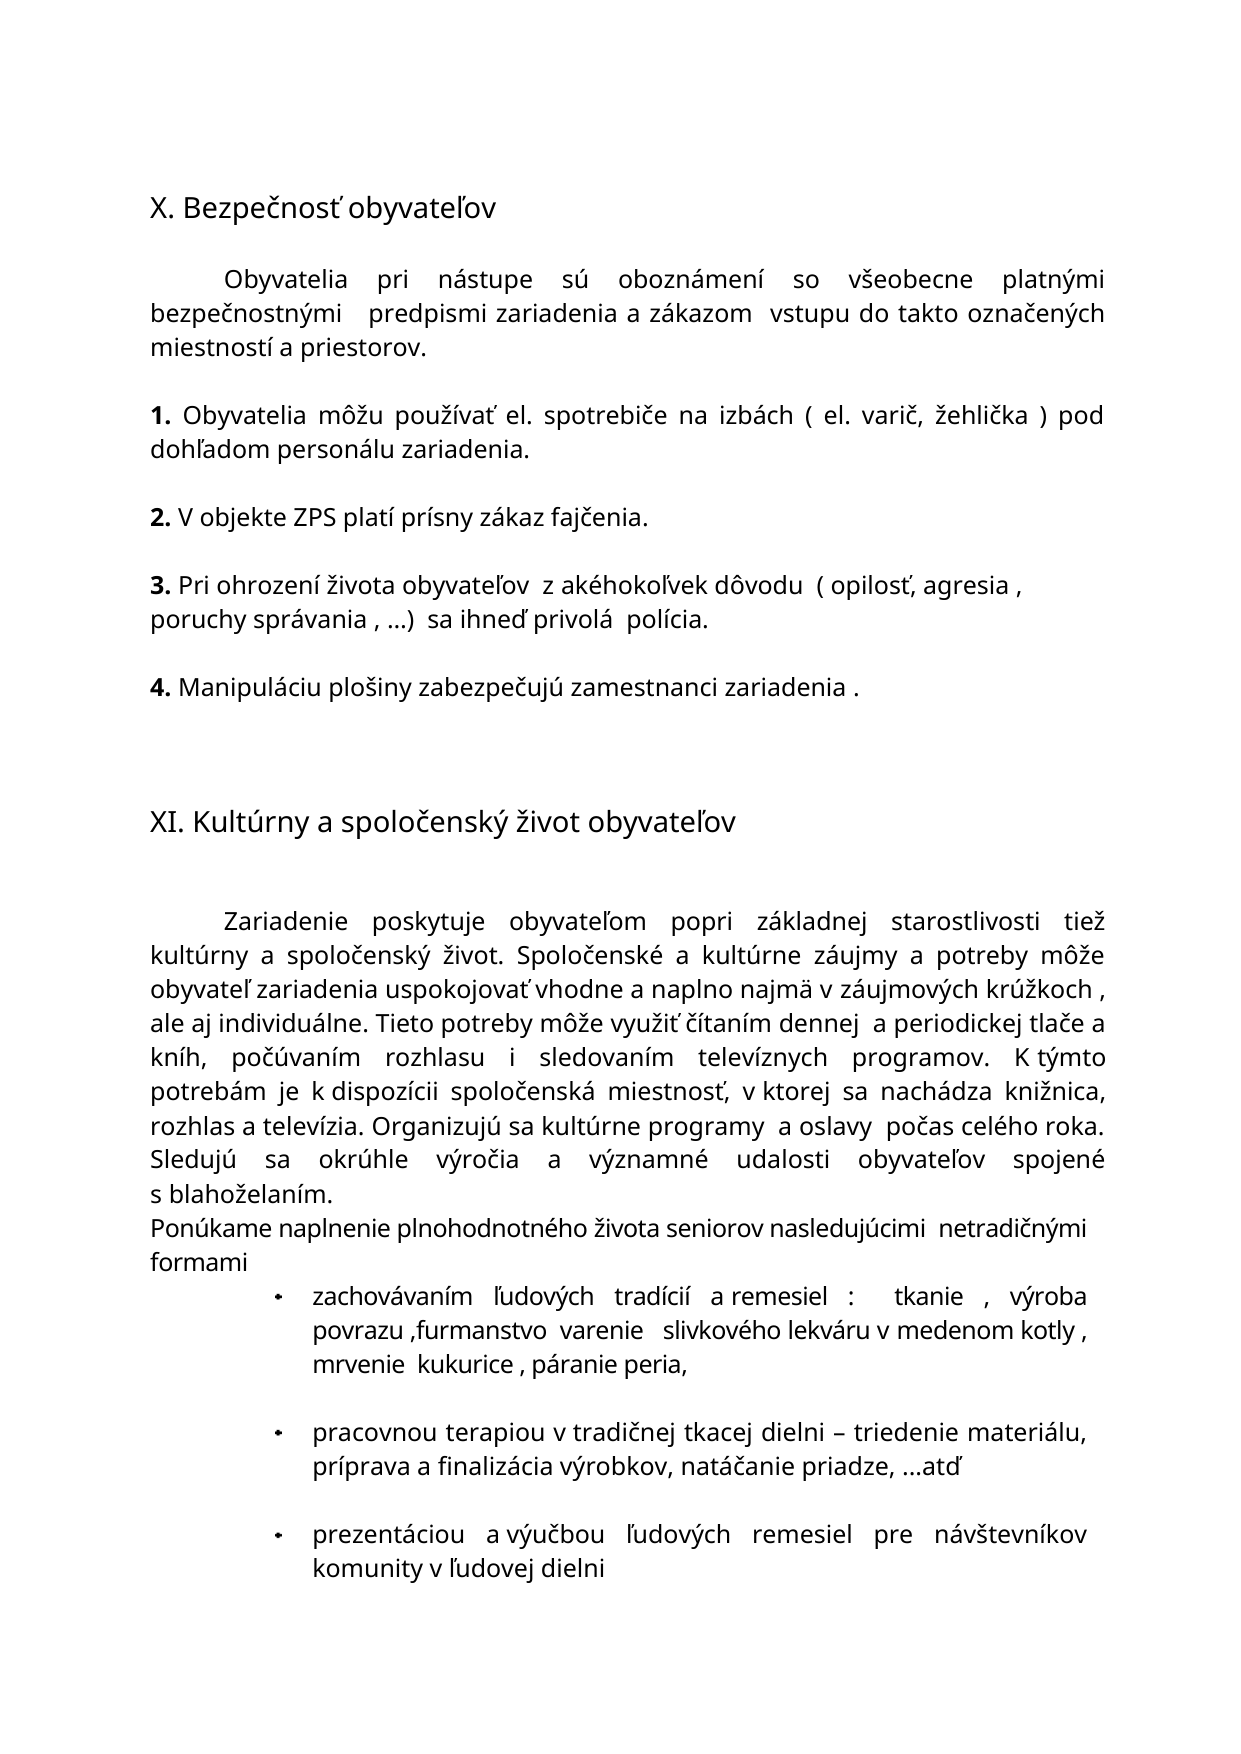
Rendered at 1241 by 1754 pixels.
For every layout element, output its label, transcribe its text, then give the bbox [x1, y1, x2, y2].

subtitle 2. V objekte ZPS platí prísny zákaz fajčenia. [150, 500, 1106, 534]
text 4. Manipuláciu plošiny zabezpečujú zamestnanci zariadenia . [150, 670, 1106, 704]
subtitle XI. Kultúrny a spoločenský život obyvateľov [150, 801, 1106, 841]
subtitle Zariadenie poskytuje obyvateľom popri základnej starostlivosti tiež kultúrny a spoločenský život. Spoločenské a kultúrne záujmy a potreby môže obyvateľ zariadenia uspokojovať vhodne a naplno najmä v záujmových krúžkoch , ale aj individuálne. Tieto potreby môže využiť čítaním dennej a periodickej tlače a kníh, počúvaním rozhlasu i sledovaním televíznych programov. K týmto potrebám je k dispozícii spoločenská miestnosť, v ktorej sa nachádza knižnica, rozhlas a televízia. Organizujú sa kultúrne programy a oslavy počas celého roka. Sledujú sa okrúhle výročia a významné udalosti obyvateľov spojené s blahoželaním. [150, 904, 1106, 1210]
list pracovnou terapiou v tradičnej tkacej dielni – triedenie materiálu, príprava a finalizácia výrobkov, natáčanie priadze, ...atď [274, 1415, 1087, 1483]
subtitle 1. Obyvatelia môžu používať el. spotrebiče na izbách ( el. varič, žehlička ) pod dohľadom personálu zariadenia. [150, 397, 1106, 466]
subtitle Obyvatelia pri nástupe sú oboznámení so všeobecne platnými bezpečnostnými predpismi zariadenia a zákazom vstupu do takto označených miestností a priestorov. [150, 261, 1106, 363]
subtitle X. Bezpečnosť obyvateľov [150, 187, 1106, 227]
picture [275, 1288, 282, 1306]
list zachovávaním ľudových tradícií a remesiel : tkanie , výroba povrazu ,furmanstvo varenie slivkového lekváru v medenom kotly , mrvenie kukurice , páranie peria, [274, 1278, 1087, 1381]
picture [275, 1527, 282, 1544]
subtitle 3. Pri ohrození života obyvateľov z akéhokoľvek dôvodu ( opilosť, agresia , poruchy správania , …) sa ihneď privolá polícia. [150, 568, 1106, 636]
list Ponúkame naplnenie plnohodnotného života seniorov nasledujúcimi netradičnými formami [150, 1210, 1087, 1278]
picture [275, 1424, 282, 1442]
list prezentáciou a výučbou ľudových remesiel pre návštevníkov komunity v ľudovej dielni [274, 1517, 1087, 1585]
